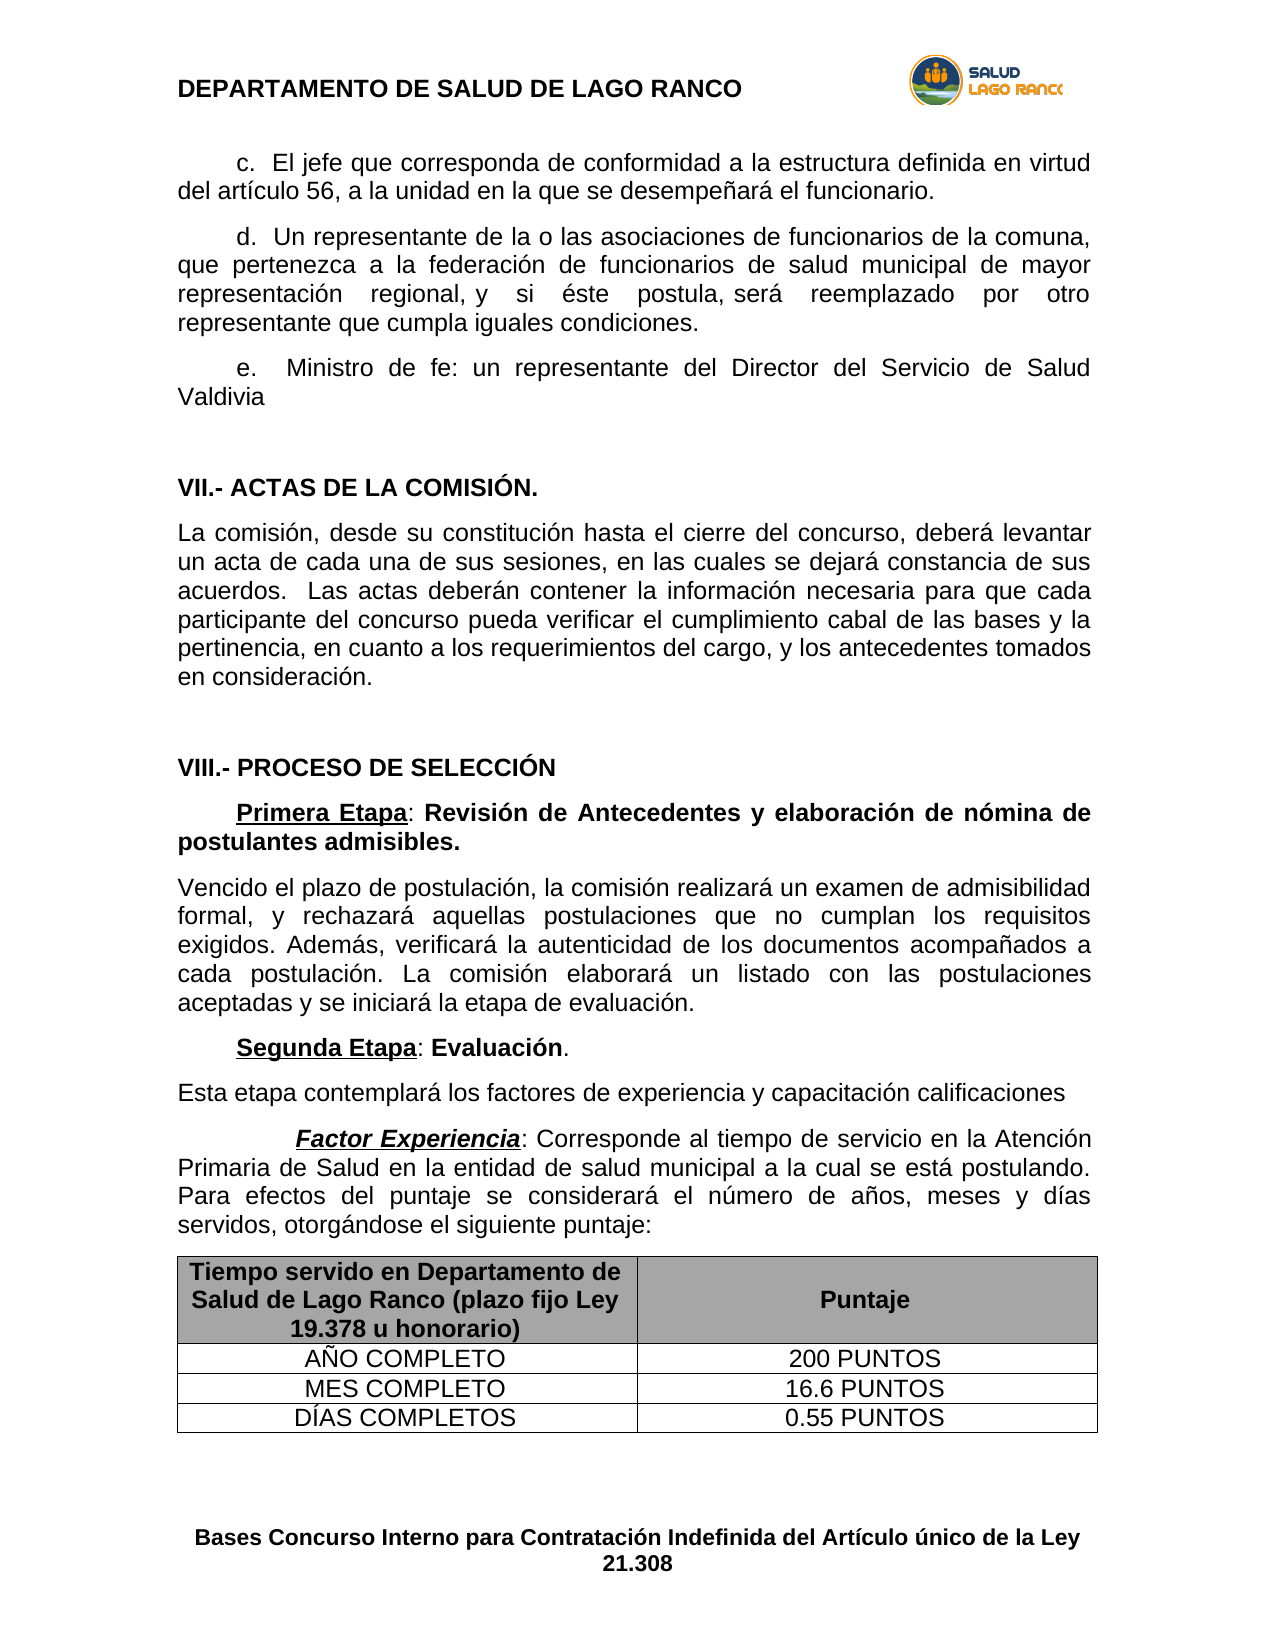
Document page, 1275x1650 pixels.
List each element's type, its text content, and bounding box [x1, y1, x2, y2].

picture [909, 54, 1063, 105]
text Primera Etapa: Revisión de Antecedentes y elaboración de nómina de postulantes admisibles. [177, 798, 1093, 856]
table_cell 200 PUNTOS [638, 1344, 1097, 1373]
text Segunda Etapa: Evaluación. [177, 1033, 1093, 1062]
text Esta etapa contemplará los factores de experiencia y capacitación calificaciones [177, 1078, 1093, 1107]
text d. Un representante de la o las asociaciones de funcionarios de la comuna, que pertenezca a la federación de funcionarios de salud municipal de mayor representación regional, y si éste postula, será reemplazado por otro representante que cumpla iguales condiciones. [177, 222, 1093, 337]
table_cell 16.6 PUNTOS [638, 1374, 1097, 1402]
text VII.- ACTAS DE LA COMISIÓN. [177, 473, 1093, 502]
table_header Puntaje [638, 1257, 1097, 1343]
table_cell DÍAS COMPLETOS [178, 1404, 637, 1432]
table_cell MES COMPLETO [178, 1374, 637, 1402]
text Vencido el plazo de postulación, la comisión realizará un examen de admisibilidad formal, y rechazará aquellas postulaciones que no cumplan los requisitos exigidos. Además, verificará la autenticidad de los documentos acompañados a cada postulación. La comisión elaborará un listado con las postulaciones aceptadas y se iniciará la etapa de evaluación. [177, 873, 1093, 1016]
text e. Ministro de fe: un representante del Director del Servicio de Salud Valdivia [177, 353, 1093, 411]
table_cell 0.55 PUNTOS [638, 1404, 1097, 1432]
table_header Tiempo servido en Departamento de Salud de Lago Ranco (plazo fijo Ley 19.378 u honorario) [178, 1257, 637, 1343]
table_cell AÑO COMPLETO [178, 1344, 637, 1373]
text c. El jefe que corresponda de conformidad a la estructura definida en virtud del artículo 56, a la unidad en la que se desempeñará el funcionario. [177, 148, 1093, 205]
text VIII.- PROCESO DE SELECCIÓN [177, 753, 1093, 782]
text La comisión, desde su constitución hasta el cierre del concurso, deberá levantar un acta de cada una de sus sesiones, en las cuales se dejará constancia de sus acuerdos. Las actas deberán contener la información necesaria para que cada participante del concurso pueda verificar el cumplimiento cabal de las bases y la pertinencia, en cuanto a los requerimientos del cargo, y los antecedentes tomados en consideración. [177, 518, 1093, 691]
text Factor Experiencia: Corresponde al tiempo de servicio en la Atención Primaria de Salud en la entidad de salud municipal a la cual se está postulando. Para efectos del puntaje se considerará el número de años, meses y días servidos, otorgándose el siguiente puntaje: [177, 1124, 1093, 1239]
